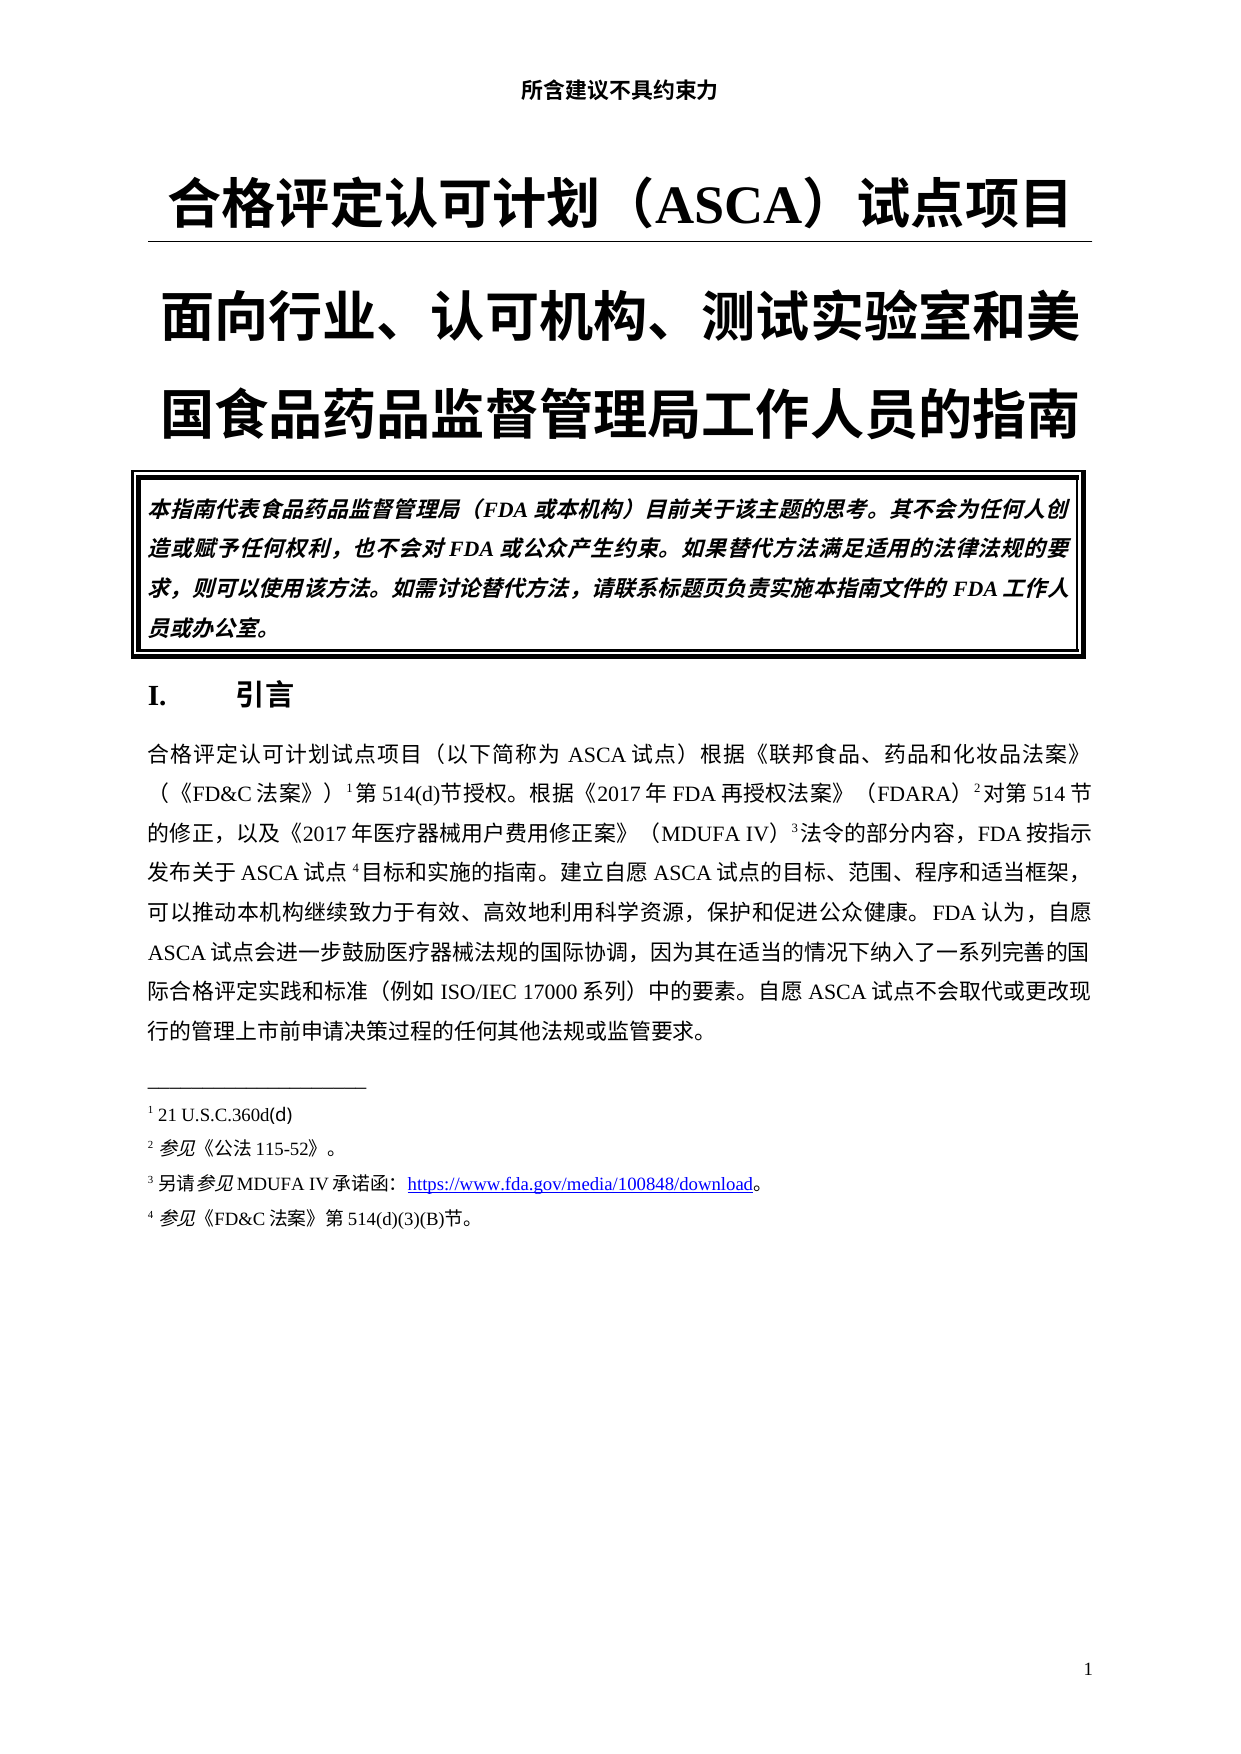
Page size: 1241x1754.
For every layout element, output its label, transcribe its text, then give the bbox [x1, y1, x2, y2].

text 面向行业、认可机构、测试实验室和美国食品药品监督管理局工作人员的指南 [148, 274, 1092, 450]
text 3 另请参见MDUFA IV承诺函：https://www.fda.gov/media/100848/download。 [148, 1169, 1092, 1196]
table_header 本指南代表食品药品监督管理局（FDA或本机构）目前关于该主题的思考。其不会为任何人创造或赋予任何权利，也不会对FDA或公众产生约束。如果替代方法满足适用的法律法规的要求，则可以使用该方法。如需讨论替代方法，请联系标题页负责实施本指南文件的FDA工作人员或办公室。 [136, 472, 1081, 649]
text 合格评定认可计划试点项目（以下简称为ASCA试点）根据《联邦食品、药品和化妆品法案》（《FD&C法案》）1第514(d)节授权。根据《2017年FDA再授权法案》（FDARA）2对第514节的修正，以及《2017年医疗器械用户费用修正案》（MDUFA IV）3法令的部分内容，FDA按指示发布关于ASCA试点4目标和实施的指南。建立自愿ASCA试点的目标、范围、程序和适当框架，可以推动本机构继续致力于有效、高效地利用科学资源，保护和促进公众健康。FDA认为，自愿ASCA试点会进一步鼓励医疗器械法规的国际协调，因为其在适当的情况下纳入了一系列完善的国际合格评定实践和标准（例如ISO/IEC 17000系列）中的要素。自愿ASCA试点不会取代或更改现行的管理上市前申请决策过程的任何其他法规或监管要求。 [148, 737, 1092, 1045]
text 4 参见《FD&C法案》第514(d)(3)(B)节。 [148, 1204, 1092, 1231]
text ____________________ [148, 1066, 1092, 1091]
text I. 引言 [148, 671, 1092, 714]
text 1 21 U.S.C.360d(d) [148, 1101, 1092, 1127]
text 2 参见《公法115-52》。 [148, 1134, 1092, 1161]
text 合格评定认可计划（ASCA）试点项目 [148, 160, 1092, 241]
